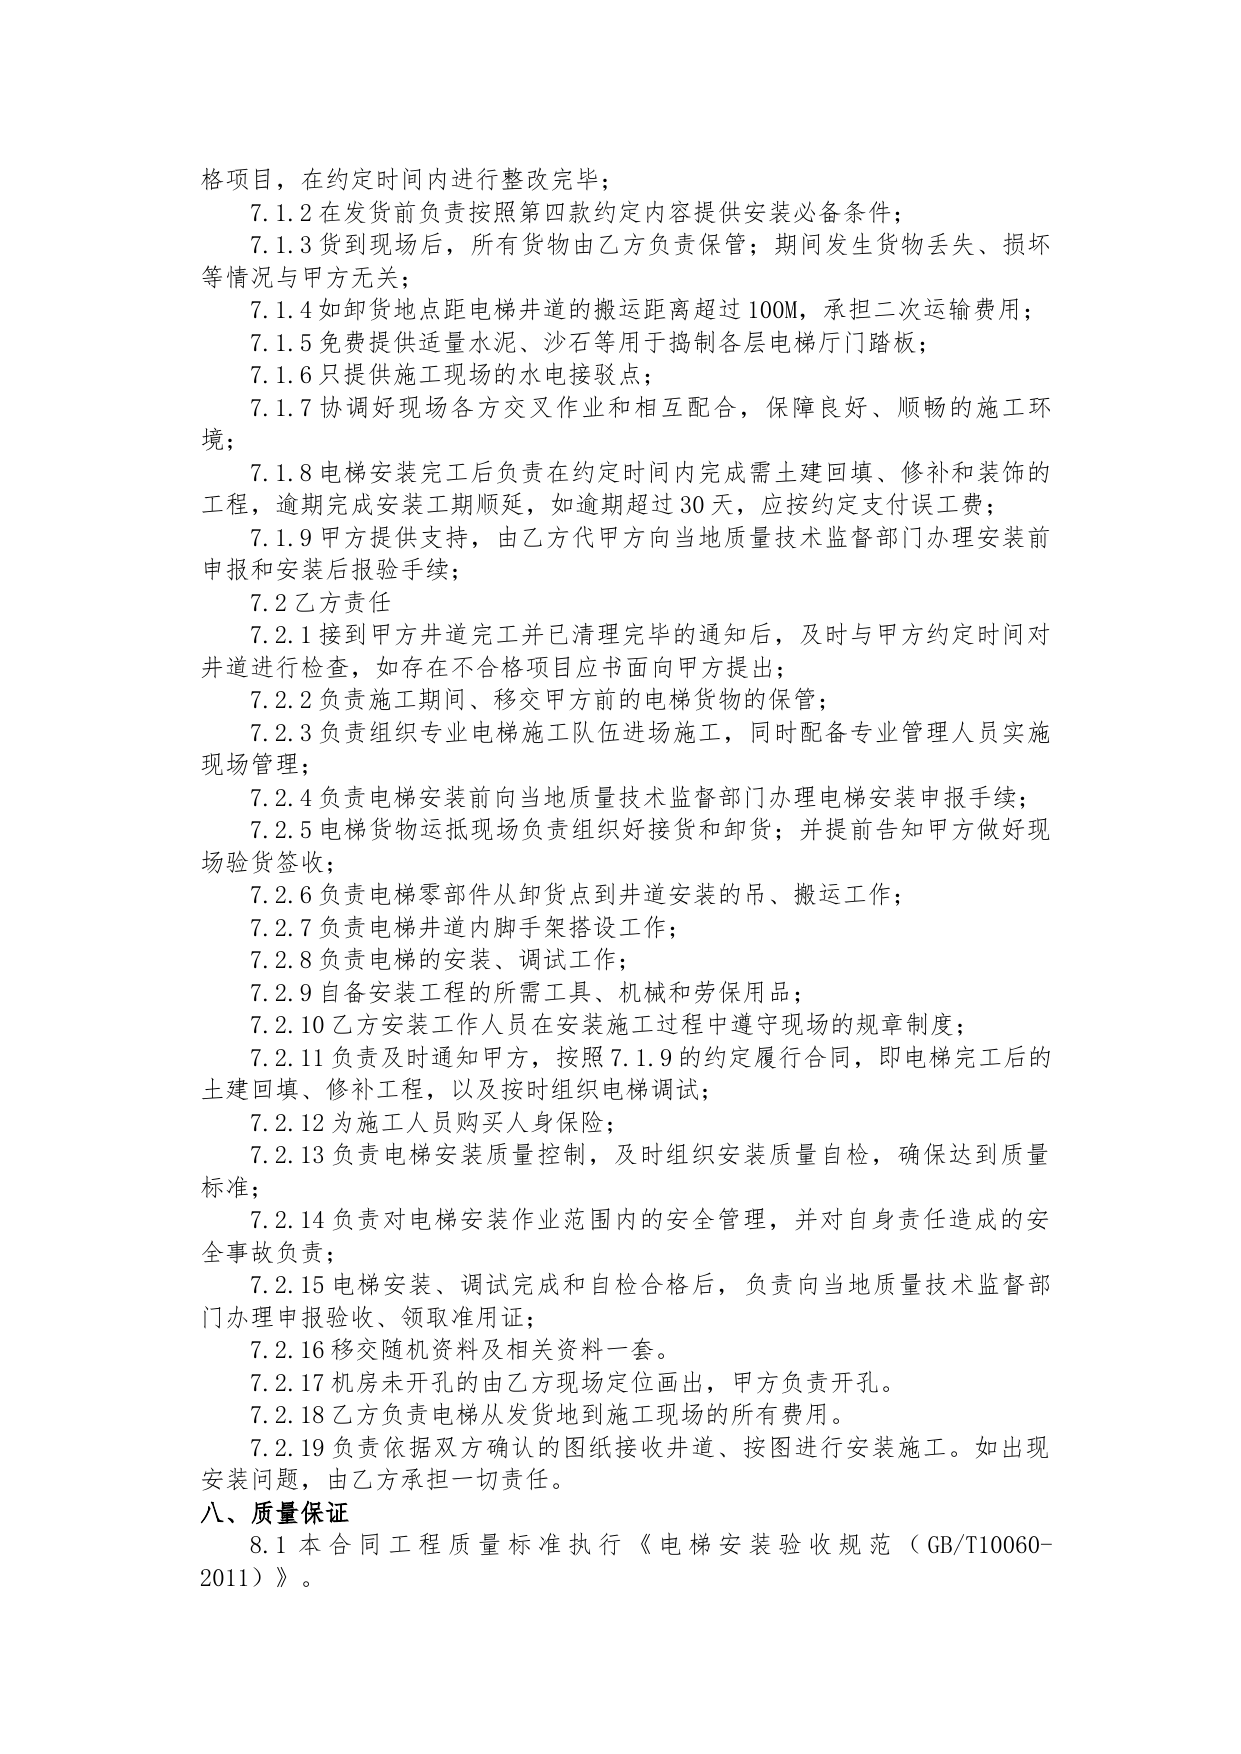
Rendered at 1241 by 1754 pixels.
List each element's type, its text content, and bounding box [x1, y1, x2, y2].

list 7.2.1接到甲方井道完工并已清理完毕的通知后，及时与甲方约定时间对井道进行检查，如存在不合格项目应书面向甲方提出； [199, 617, 1053, 682]
list 7.2.8负责电梯的安装、调试工作； [199, 942, 1053, 974]
list 7.1.4如卸货地点距电梯井道的搬运距离超过100M，承担二次运输费用； [199, 292, 1053, 324]
list 7.1.6只提供施工现场的水电接驳点； [199, 357, 1053, 389]
list 7.1.9甲方提供支持，由乙方代甲方向当地质量技术监督部门办理安装前申报和安装后报验手续； [199, 519, 1053, 584]
list 7.2.3负责组织专业电梯施工队伍进场施工，同时配备专业管理人员实施现场管理； [199, 714, 1053, 779]
list 7.2.13负责电梯安装质量控制，及时组织安装质量自检，确保达到质量标准； [199, 1137, 1053, 1202]
list 7.2.18乙方负责电梯从发货地到施工现场的所有费用。 [199, 1397, 1053, 1429]
list 7.2.15电梯安装、调试完成和自检合格后，负责向当地质量技术监督部门办理申报验收、领取准用证； [199, 1267, 1053, 1332]
list 7.1.7协调好现场各方交叉作业和相互配合，保障良好、顺畅的施工环境； [199, 389, 1053, 454]
list 7.2.5电梯货物运抵现场负责组织好接货和卸货；并提前告知甲方做好现场验货签收； [199, 812, 1053, 877]
list 7.2.6负责电梯零部件从卸货点到井道安装的吊、搬运工作； [199, 877, 1053, 909]
list 7.2.14负责对电梯安装作业范围内的安全管理，并对自身责任造成的安全事故负责； [199, 1202, 1053, 1267]
list 7.1.5免费提供适量水泥、沙石等用于捣制各层电梯厅门踏板； [199, 324, 1053, 357]
list 7.2.19负责依据双方确认的图纸接收井道、按图进行安装施工。如出现安装问题，由乙方承担一切责任。 [199, 1429, 1053, 1494]
list 7.2.7负责电梯井道内脚手架搭设工作； [199, 909, 1053, 942]
list 7.2.11负责及时通知甲方，按照7.1.9的约定履行合同，即电梯完工后的土建回填、修补工程，以及按时组织电梯调试； [199, 1039, 1053, 1104]
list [199, 162, 1053, 194]
list 7.2乙方责任 [199, 584, 1053, 617]
list 7.1.2在发货前负责按照第四款约定内容提供安装必备条件； [199, 194, 1053, 227]
text 八、质量保证 [199, 1494, 1053, 1527]
list 8.1本合同工程质量标准执行《电梯安装验收规范（GB/T10060-2011）》。 [199, 1527, 1053, 1592]
list 7.2.10乙方安装工作人员在安装施工过程中遵守现场的规章制度； [199, 1007, 1053, 1039]
list 7.2.12为施工人员购买人身保险； [199, 1104, 1053, 1137]
list 7.2.2负责施工期间、移交甲方前的电梯货物的保管； [199, 682, 1053, 714]
list 7.2.16移交随机资料及相关资料一套。 [199, 1332, 1053, 1364]
list 7.2.4负责电梯安装前向当地质量技术监督部门办理电梯安装申报手续； [199, 779, 1053, 812]
list 7.1.3货到现场后，所有货物由乙方负责保管；期间发生货物丢失、损坏等情况与甲方无关； [199, 227, 1053, 292]
list 7.1.8电梯安装完工后负责在约定时间内完成需土建回填、修补和装饰的工程，逾期完成安装工期顺延，如逾期超过30天，应按约定支付误工费； [199, 454, 1053, 519]
list 7.2.9自备安装工程的所需工具、机械和劳保用品； [199, 974, 1053, 1007]
list 7.2.17机房未开孔的由乙方现场定位画出，甲方负责开孔。 [199, 1364, 1053, 1397]
